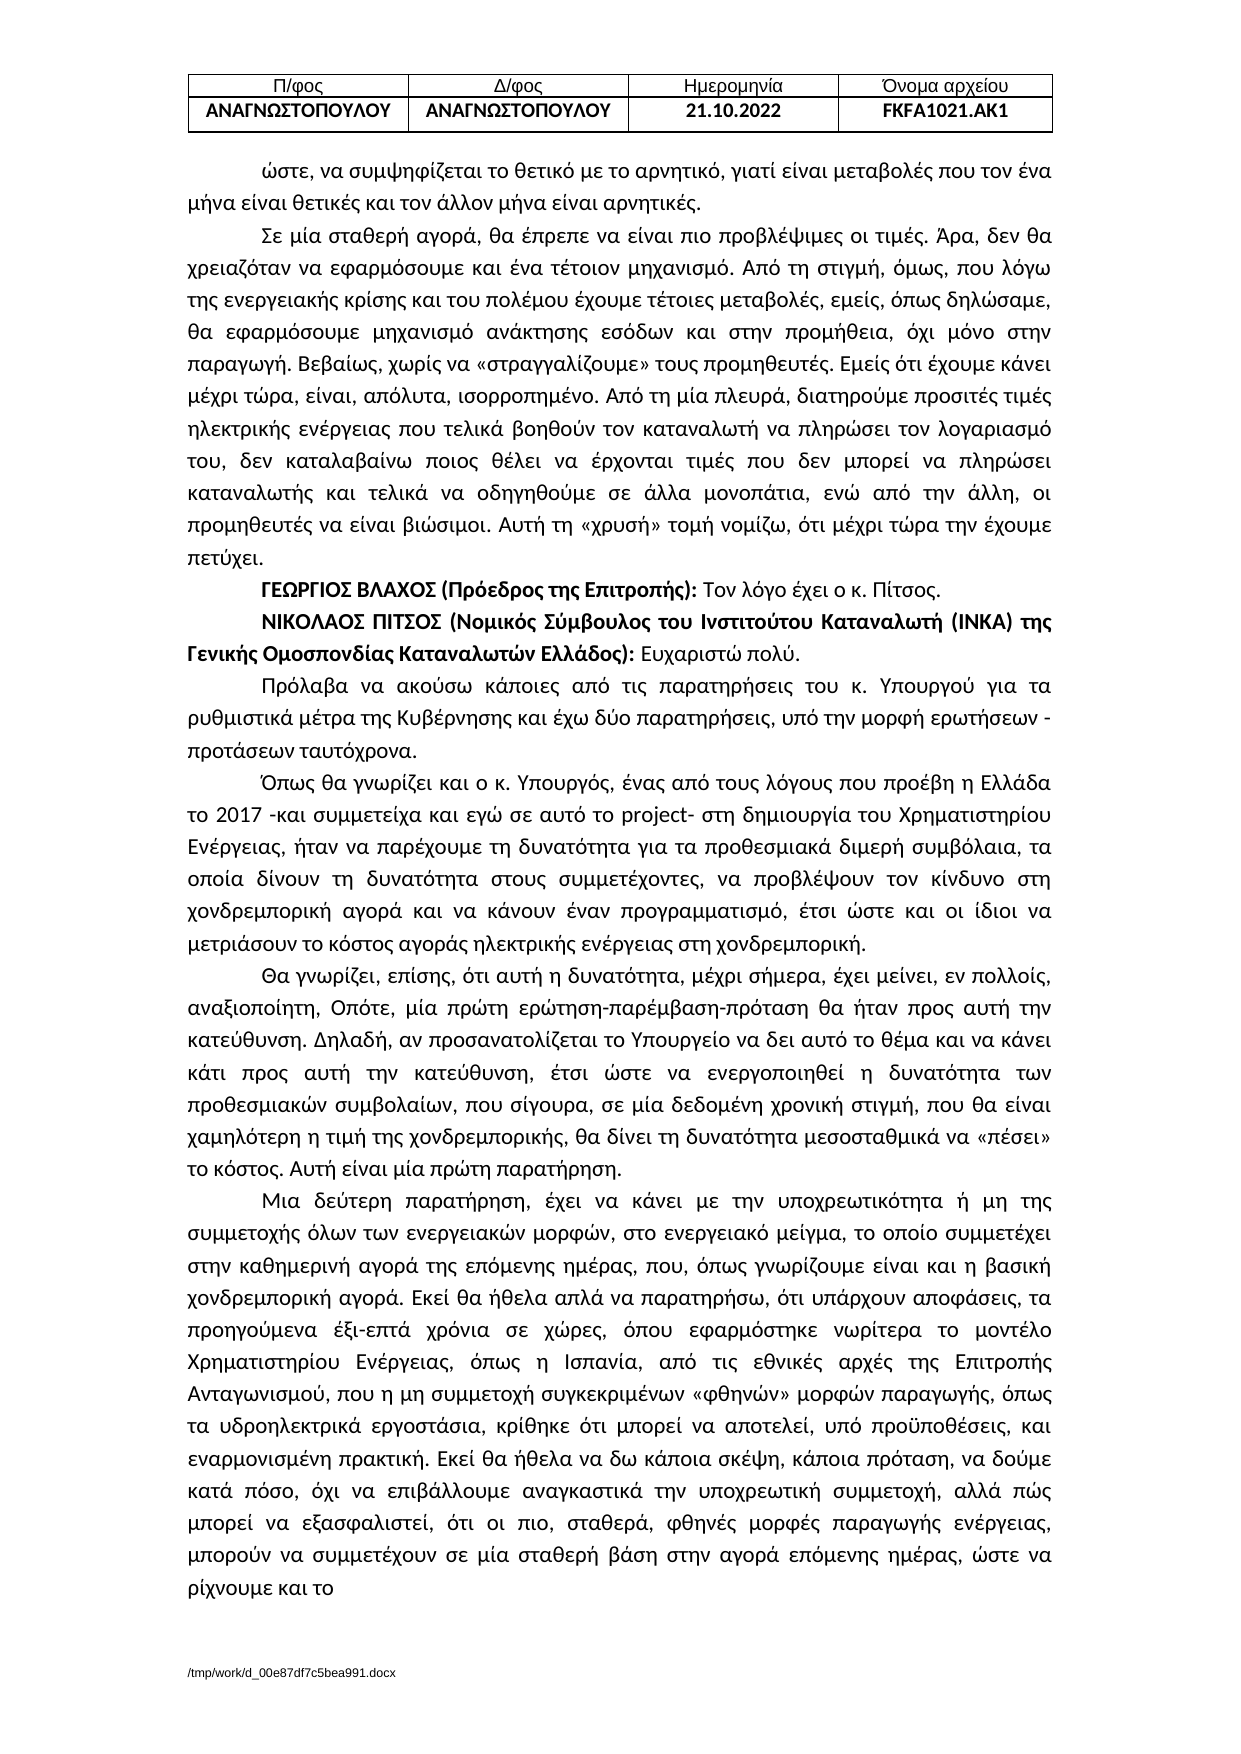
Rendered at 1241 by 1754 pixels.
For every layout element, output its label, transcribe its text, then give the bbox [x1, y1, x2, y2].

text Σε μία σταθερή αγορά, θα έπρεπε να είναι πιο προβλέψιμες οι τιμές. Άρα, δεν θα χρειαζόταν να εφαρμόσουμε και ένα τέτοιον μηχανισμό. Από τη στιγμή, όμως, που λόγω της ενεργειακής κρίσης και του πολέμου έχουμε τέτοιες μεταβολές, εμείς, όπως δηλώσαμε, θα εφαρμόσουμε μηχανισμό ανάκτησης εσόδων και στην προμήθεια, όχι μόνο στην παραγωγή. Βεβαίως, χωρίς να «στραγγαλίζουμε» τους προμηθευτές. Εμείς ότι έχουμε κάνει μέχρι τώρα, είναι, απόλυτα, ισορροπημένο. Από τη μία πλευρά, διατηρούμε προσιτές τιμές ηλεκτρικής ενέργειας που τελικά βοηθούν τον καταναλωτή να πληρώσει τον λογαριασμό του, δεν καταλαβαίνω ποιος θέλει να έρχονται τιμές που δεν μπορεί να πληρώσει καταναλωτής και τελικά να οδηγηθούμε σε άλλα μονοπάτια, ενώ από την άλλη, οι προμηθευτές να είναι βιώσιμοι. Αυτή τη «χρυσή» τομή νομίζω, ότι μέχρι τώρα την έχουμε πετύχει. [187, 221, 1053, 571]
text Μια δεύτερη παρατήρηση, έχει να κάνει με την υποχρεωτικότητα ή μη της συμμετοχής όλων των ενεργειακών μορφών, στο ενεργειακό μείγμα, το οποίο συμμετέχει στην καθημερινή αγορά της επόμενης ημέρας, που, όπως γνωρίζουμε είναι και η βασική χονδρεμπορική αγορά. Εκεί θα ήθελα απλά να παρατηρήσω, ότι υπάρχουν αποφάσεις, τα προηγούμενα έξι-επτά χρόνια σε χώρες, όπου εφαρμόστηκε νωρίτερα το μοντέλο Χρηματιστηρίου Ενέργειας, όπως η Ισπανία, από τις εθνικές αρχές της Επιτροπής Ανταγωνισμού, που η μη συμμετοχή συγκεκριμένων «φθηνών» μορφών παραγωγής, όπως τα υδροηλεκτρικά εργοστάσια, κρίθηκε ότι μπορεί να αποτελεί, υπό προϋποθέσεις, και εναρμονισμένη πρακτική. Εκεί θα ήθελα να δω κάποια σκέψη, κάποια πρόταση, να δούμε κατά πόσο, όχι να επιβάλλουμε αναγκαστικά την υποχρεωτική συμμετοχή, αλλά πώς μπορεί να εξασφαλιστεί, ότι οι πιο, σταθερά, φθηνές μορφές παραγωγής ενέργειας, μπορούν να συμμετέχουν σε μία σταθερή βάση στην αγορά επόμενης ημέρας, ώστε να ρίχνουμε και το [187, 1186, 1053, 1601]
text ΓΕΩΡΓΙΟΣ ΒΛΑΧΟΣ (Πρόεδρος της Επιτροπής): Τον λόγο έχει ο κ. Πίτσος. [187, 575, 1053, 603]
text Θα γνωρίζει, επίσης, ότι αυτή η δυνατότητα, μέχρι σήμερα, έχει μείνει, εν πολλοίς, αναξιοποίητη, Οπότε, μία πρώτη ερώτηση-παρέμβαση-πρόταση θα ήταν προς αυτή την κατεύθυνση. Δηλαδή, αν προσανατολίζεται το Υπουργείο να δει αυτό το θέμα και να κάνει κάτι προς αυτή την κατεύθυνση, έτσι ώστε να ενεργοποιηθεί η δυνατότητα των προθεσμιακών συμβολαίων, που σίγουρα, σε μία δεδομένη χρονική στιγμή, που θα είναι χαμηλότερη η τιμή της χονδρεμπορικής, θα δίνει τη δυνατότητα μεσοσταθμικά να «πέσει» το κόστος. Αυτή είναι μία πρώτη παρατήρηση. [187, 961, 1053, 1182]
text ΝΙΚΟΛΑΟΣ ΠΙΤΣΟΣ (Νομικός Σύμβουλος του Ινστιτούτου Καταναλωτή (ΙΝΚΑ) της Γενικής Ομοσπονδίας Καταναλωτών Ελλάδος): Ευχαριστώ πολύ. [187, 607, 1053, 667]
text Πρόλαβα να ακούσω κάποιες από τις παρατηρήσεις του κ. Υπουργού για τα ρυθμιστικά μέτρα της Κυβέρνησης και έχω δύο παρατηρήσεις, υπό την μορφή ερωτήσεων - προτάσεων ταυτόχρονα. [187, 671, 1053, 764]
text ώστε, να συμψηφίζεται το θετικό με το αρνητικό, γιατί είναι μεταβολές που τον ένα μήνα είναι θετικές και τον άλλον μήνα είναι αρνητικές. [187, 156, 1053, 217]
text Όπως θα γνωρίζει και ο κ. Υπουργός, ένας από τους λόγους που προέβη η Ελλάδα το 2017 -και συμμετείχα και εγώ σε αυτό το project- στη δημιουργία του Χρηματιστηρίου Ενέργειας, ήταν να παρέχουμε τη δυνατότητα για τα προθεσμιακά διμερή συμβόλαια, τα οποία δίνουν τη δυνατότητα στους συμμετέχοντες, να προβλέψουν τον κίνδυνο στη χονδρεμπορική αγορά και να κάνουν έναν προγραμματισμό, έτσι ώστε και οι ίδιοι να μετριάσουν το κόστος αγοράς ηλεκτρικής ενέργειας στη χονδρεμπορική. [187, 768, 1053, 957]
